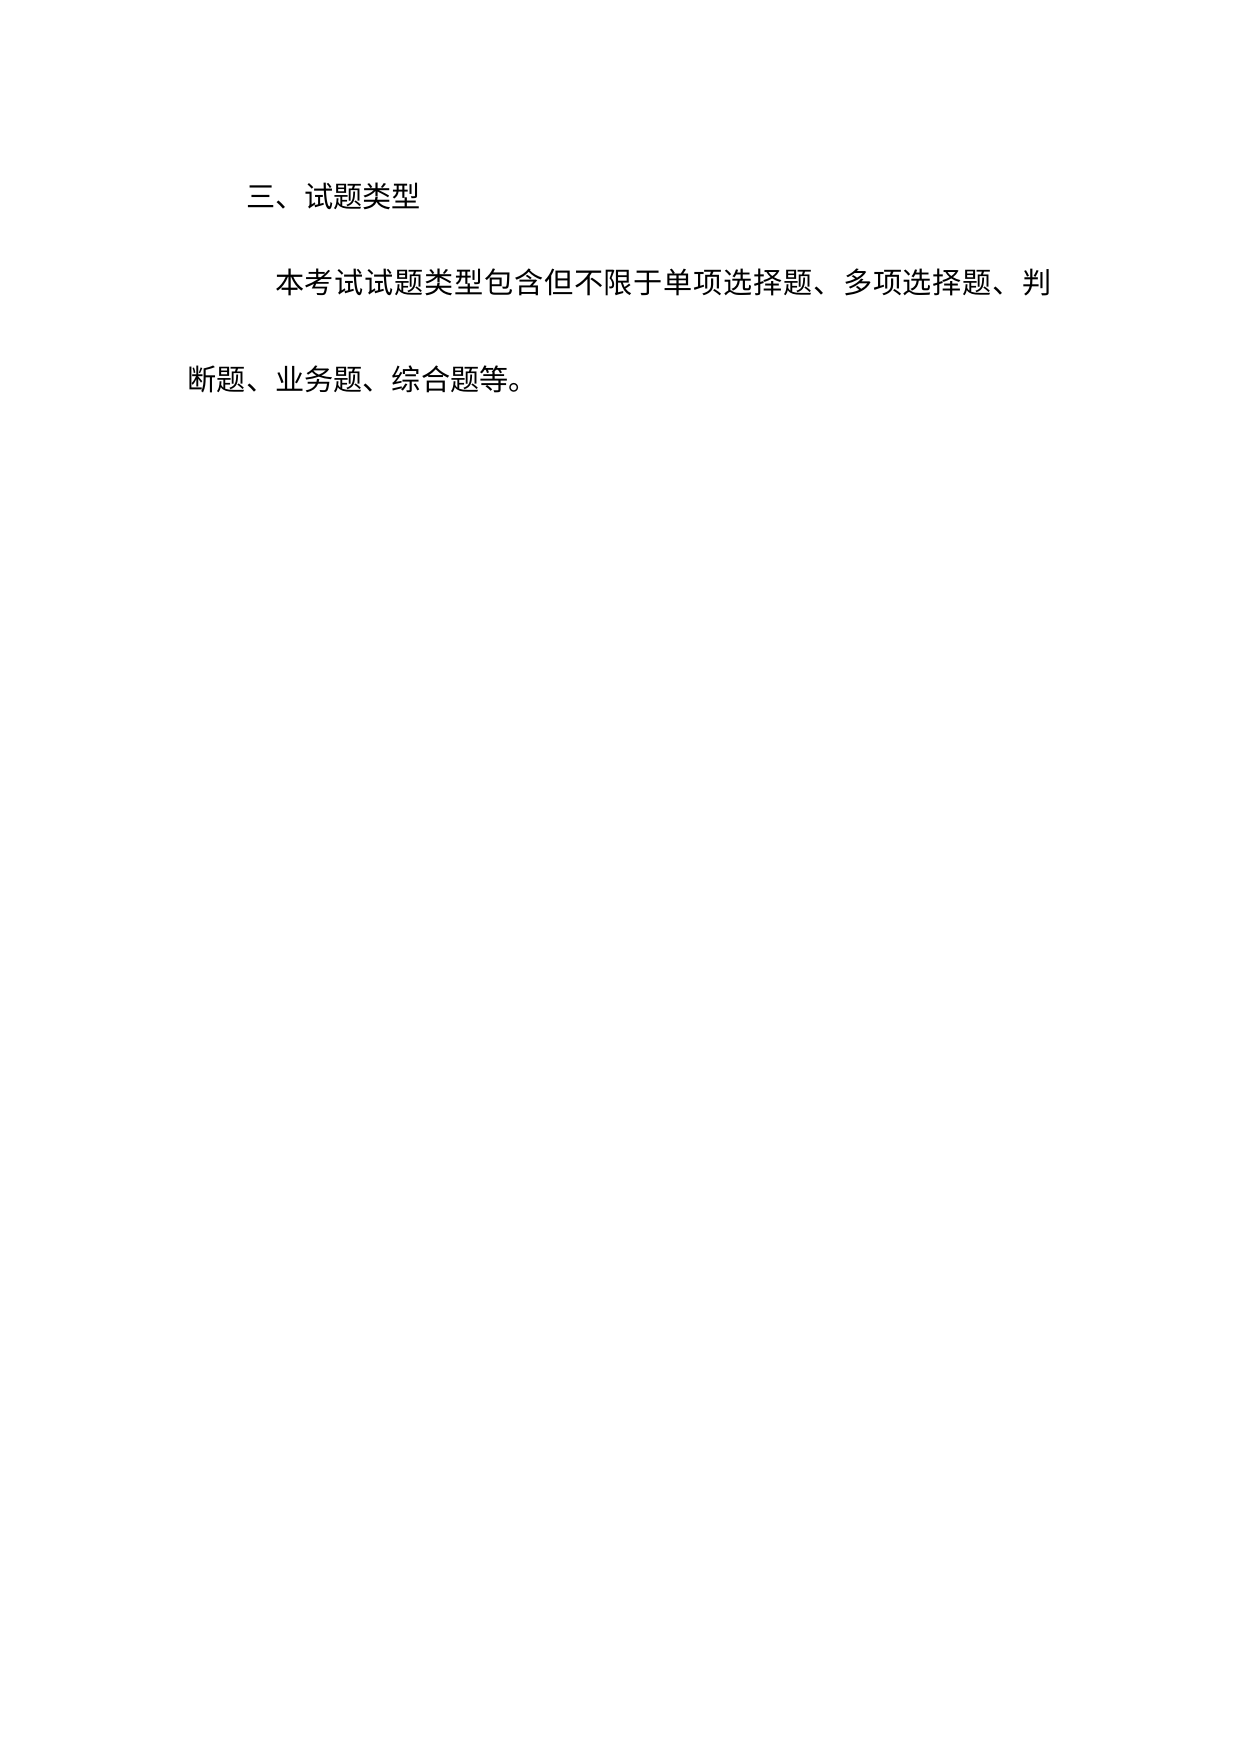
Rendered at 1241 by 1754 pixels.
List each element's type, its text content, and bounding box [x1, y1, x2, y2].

text 三、试题类型 [187, 162, 1053, 227]
text 本考试试题类型包含但不限于单项选择题、多项选择题、判断题、业务题、综合题等。 [187, 248, 1053, 411]
